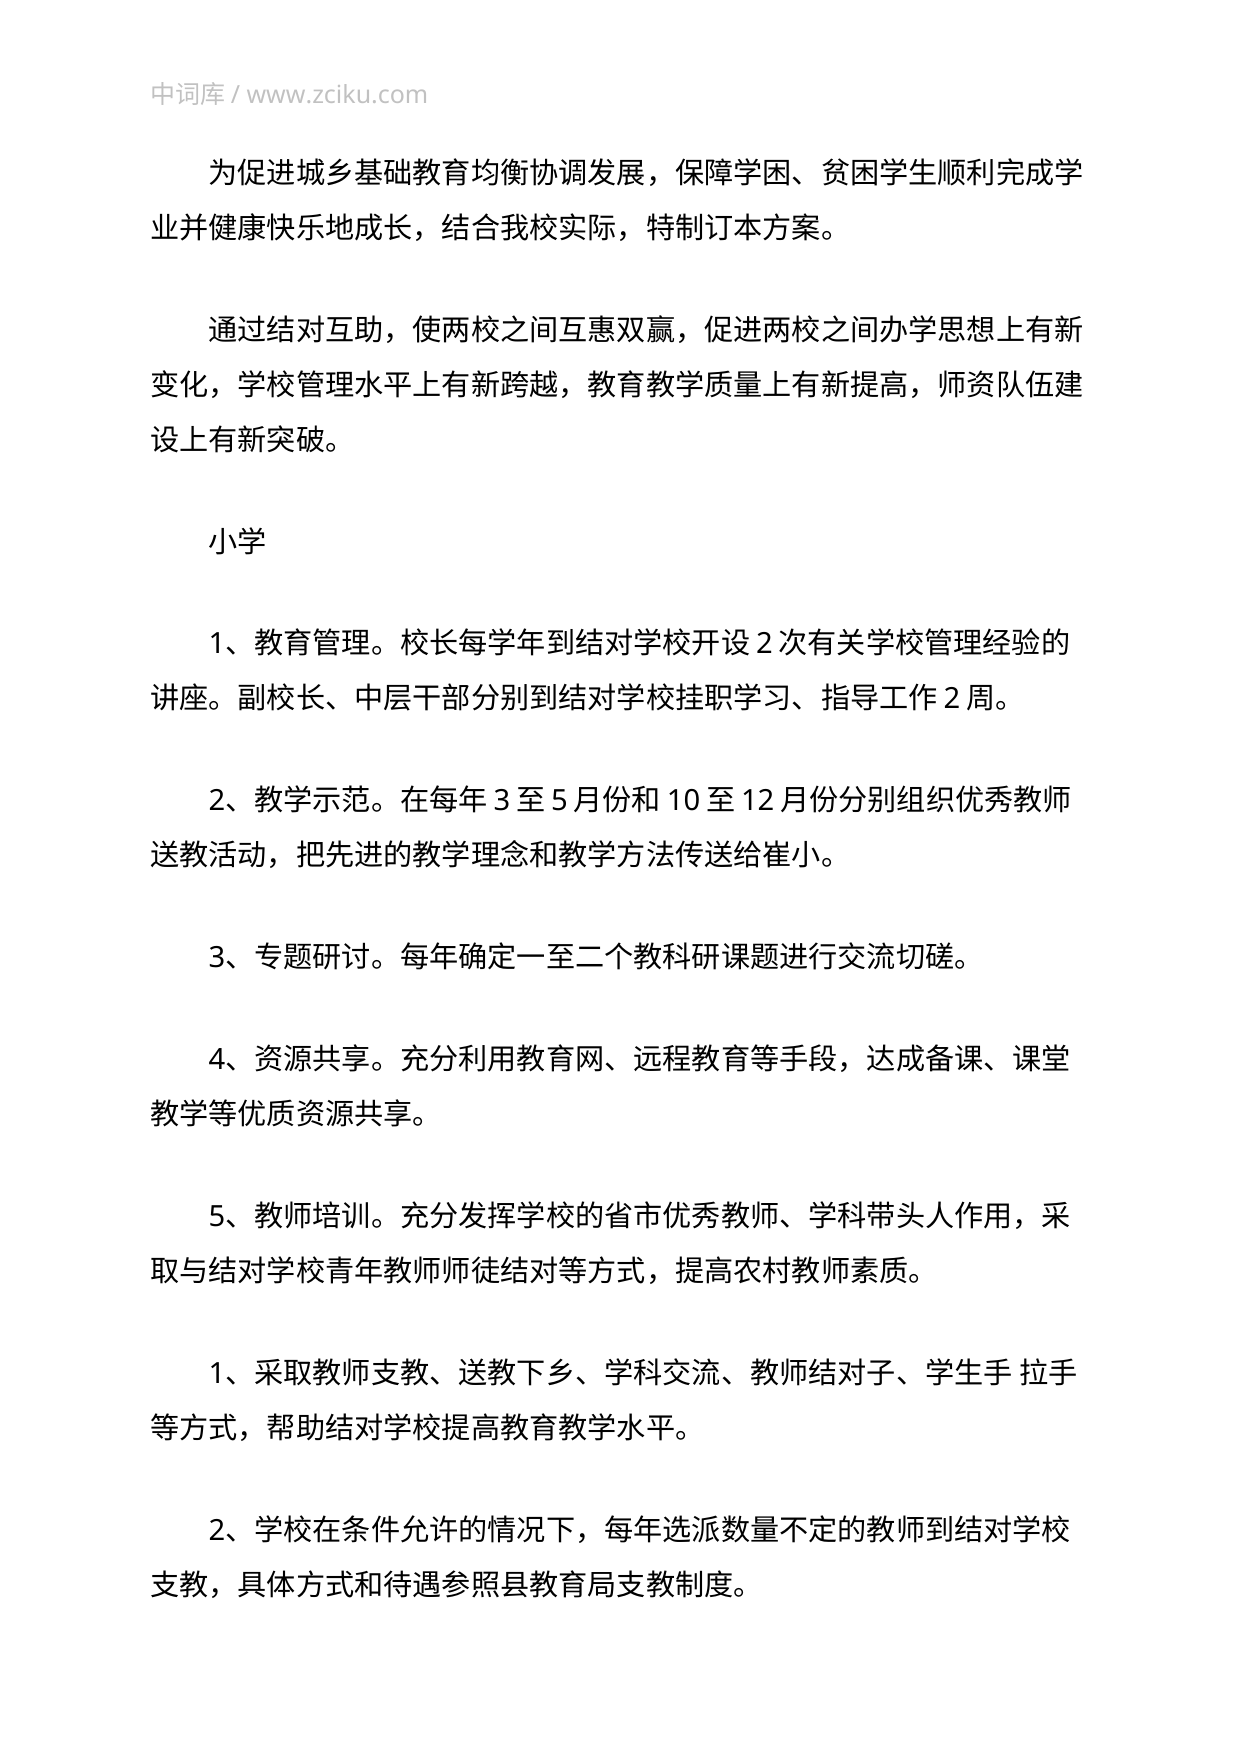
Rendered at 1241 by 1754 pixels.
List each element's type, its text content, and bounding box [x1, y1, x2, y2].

text 3、专题研讨。每年确定一至二个教科研课题进行交流切磋。 [150, 934, 1090, 976]
text 4、资源共享。充分利用教育网、远程教育等手段，达成备课、课堂教学等优质资源共享。 [150, 1036, 1090, 1133]
text 小学 [150, 518, 1090, 561]
text 为促进城乡基础教育均衡协调发展，保障学困、贫困学生顺利完成学业并健康快乐地成长，结合我校实际，特制订本方案。 [150, 150, 1090, 247]
text 1、采取教师支教、送教下乡、学科交流、教师结对子、学生手 拉手等方式，帮助结对学校提高教育教学水平。 [150, 1349, 1090, 1447]
text 2、学校在条件允许的情况下，每年选派数量不定的教师到结对学校支教，具体方式和待遇参照县教育局支教制度。 [150, 1506, 1090, 1603]
text 5、教师培训。充分发挥学校的省市优秀教师、学科带头人作用，采取与结对学校青年教师师徒结对等方式，提高农村教师素质。 [150, 1192, 1090, 1290]
text 通过结对互助，使两校之间互惠双赢，促进两校之间办学思想上有新变化，学校管理水平上有新跨越，教育教学质量上有新提高，师资队伍建设上有新突破。 [150, 307, 1090, 459]
text 1、教育管理。校长每学年到结对学校开设2次有关学校管理经验的讲座。副校长、中层干部分别到结对学校挂职学习、指导工作2周。 [150, 620, 1090, 717]
text 2、教学示范。在每年3至5月份和10至12月份分别组织优秀教师送教活动，把先进的教学理念和教学方法传送给崔小。 [150, 777, 1090, 874]
